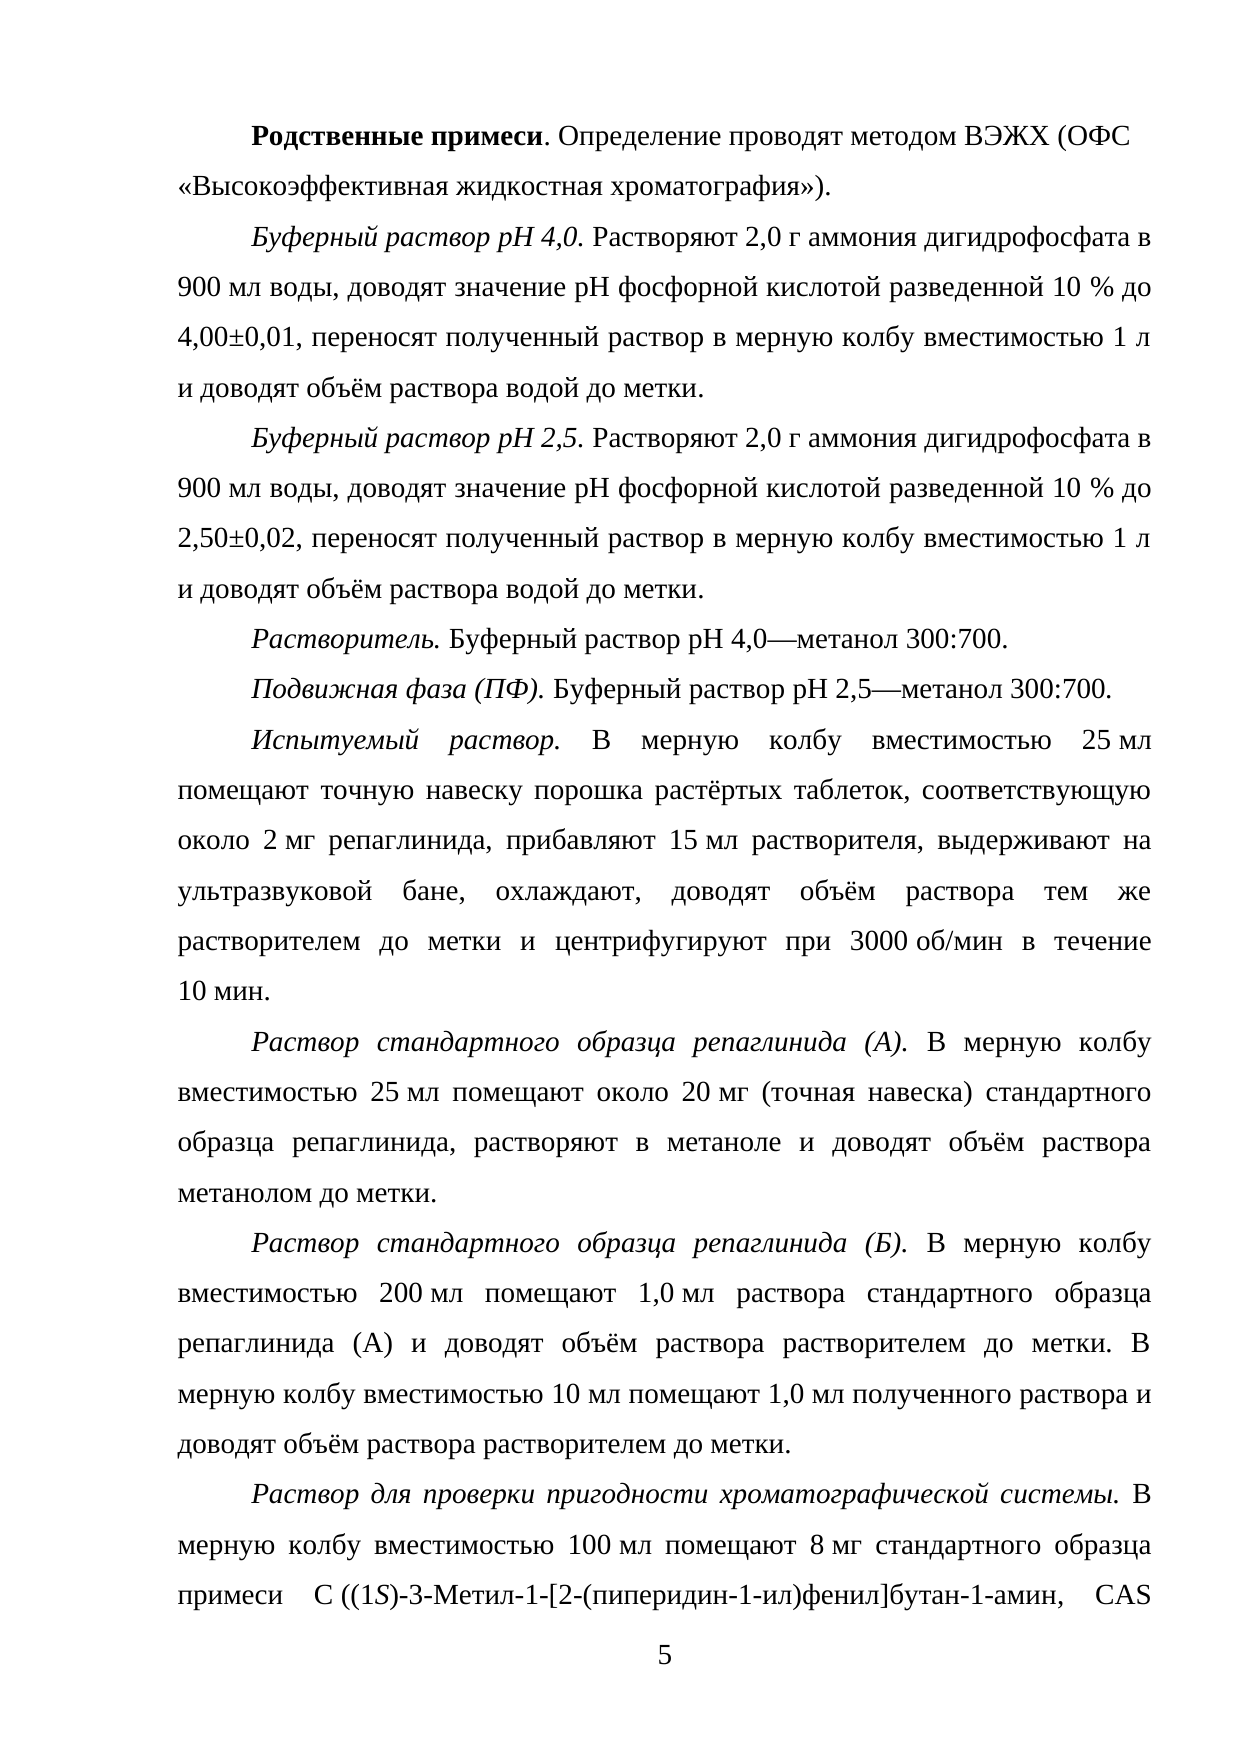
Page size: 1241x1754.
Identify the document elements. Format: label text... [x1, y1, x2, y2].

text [177, 1477, 1152, 1611]
text Родственные примеси. Определение проводят методом ВЭЖХ (ОФС «Высокоэффективная жидкостная хроматография»). [177, 118, 1152, 202]
text Раствор стандартного образца репаглинида (А). В мерную колбу вместимостью 25 мл помещают около 20 мг (точная навеска) стандартного образца репаглинида, растворяют в метаноле и доводят объём раствора метанолом до метки. [177, 1024, 1152, 1208]
text Раствор стандартного образца репаглинида (Б). В мерную колбу вместимостью 200 мл помещают 1,0 мл раствора стандартного образца репаглинида (А) и доводят объём раствора растворителем до метки. В мерную колбу вместимостью 10 мл помещают 1,0 мл полученного раствора и доводят объём раствора растворителем до метки. [177, 1225, 1152, 1460]
text Подвижная фаза (ПФ). Буферный раствор pH 2,5—метанол 300:700. [177, 672, 1152, 705]
text Испытуемый раствор. В мерную колбу вместимостью 25 мл помещают точную навеску порошка растёртых таблеток, соответствующую около 2 мг репаглинида, прибавляют 15 мл растворителя, выдерживают на ультразвуковой бане, охлаждают, доводят объём раствора тем же растворителем до метки и центрифугируют при 3000 об/мин в течение 10 мин. [177, 722, 1152, 1007]
text Буферный раствор pH 4,0. Растворяют 2,0 г аммония дигидрофосфата в 900 мл воды, доводят значение рН фосфорной кислотой разведенной 10 % до 4,00±0,01, переносят полученный раствор в мерную колбу вместимостью 1 л и доводят объём раствора водой до метки. [177, 219, 1152, 403]
text Буферный раствор pH 2,5. Растворяют 2,0 г аммония дигидрофосфата в 900 мл воды, доводят значение рН фосфорной кислотой разведенной 10 % до 2,50±0,02, переносят полученный раствор в мерную колбу вместимостью 1 л и доводят объём раствора водой до метки. [177, 420, 1152, 604]
text Растворитель. Буферный раствор pH 4,0—метанол 300:700. [177, 621, 1152, 655]
